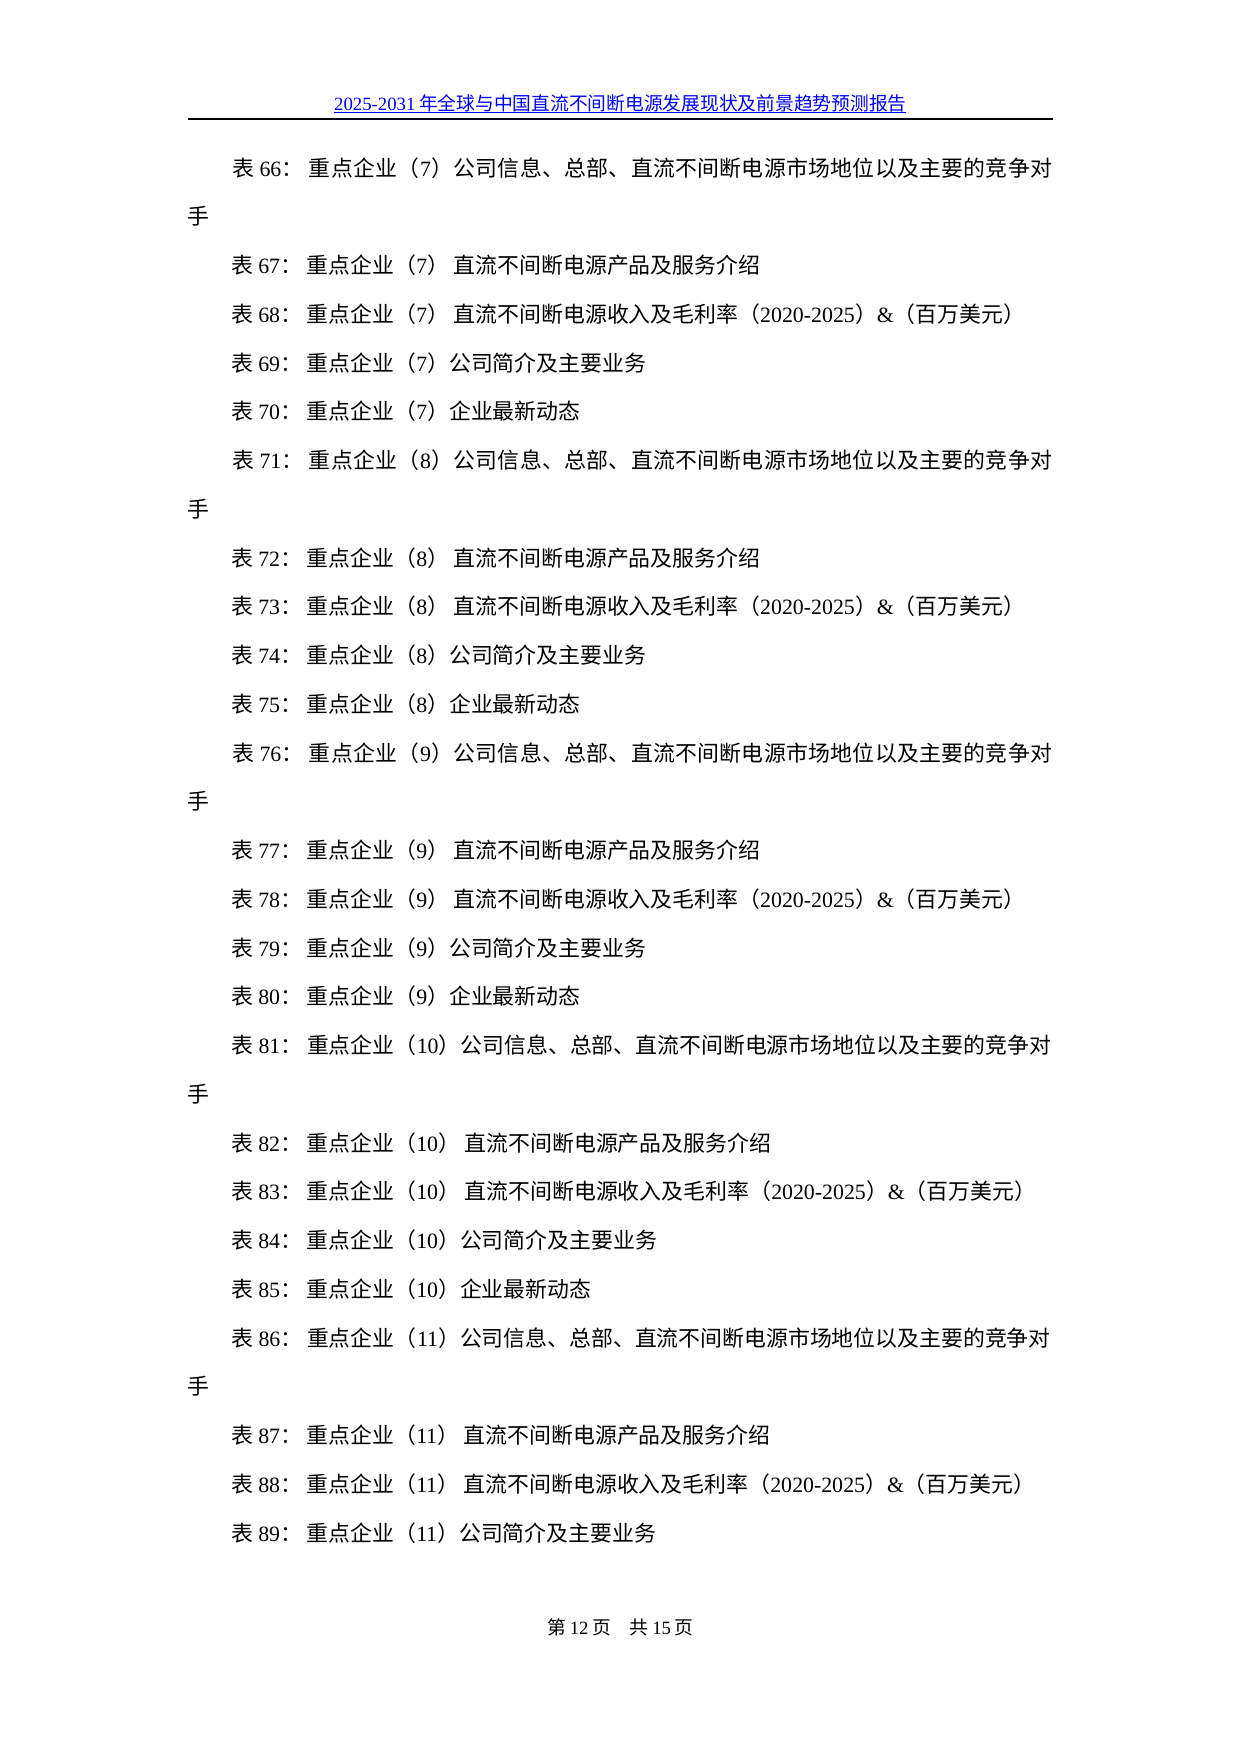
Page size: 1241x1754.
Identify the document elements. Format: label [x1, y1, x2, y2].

text [187, 150, 1053, 1548]
